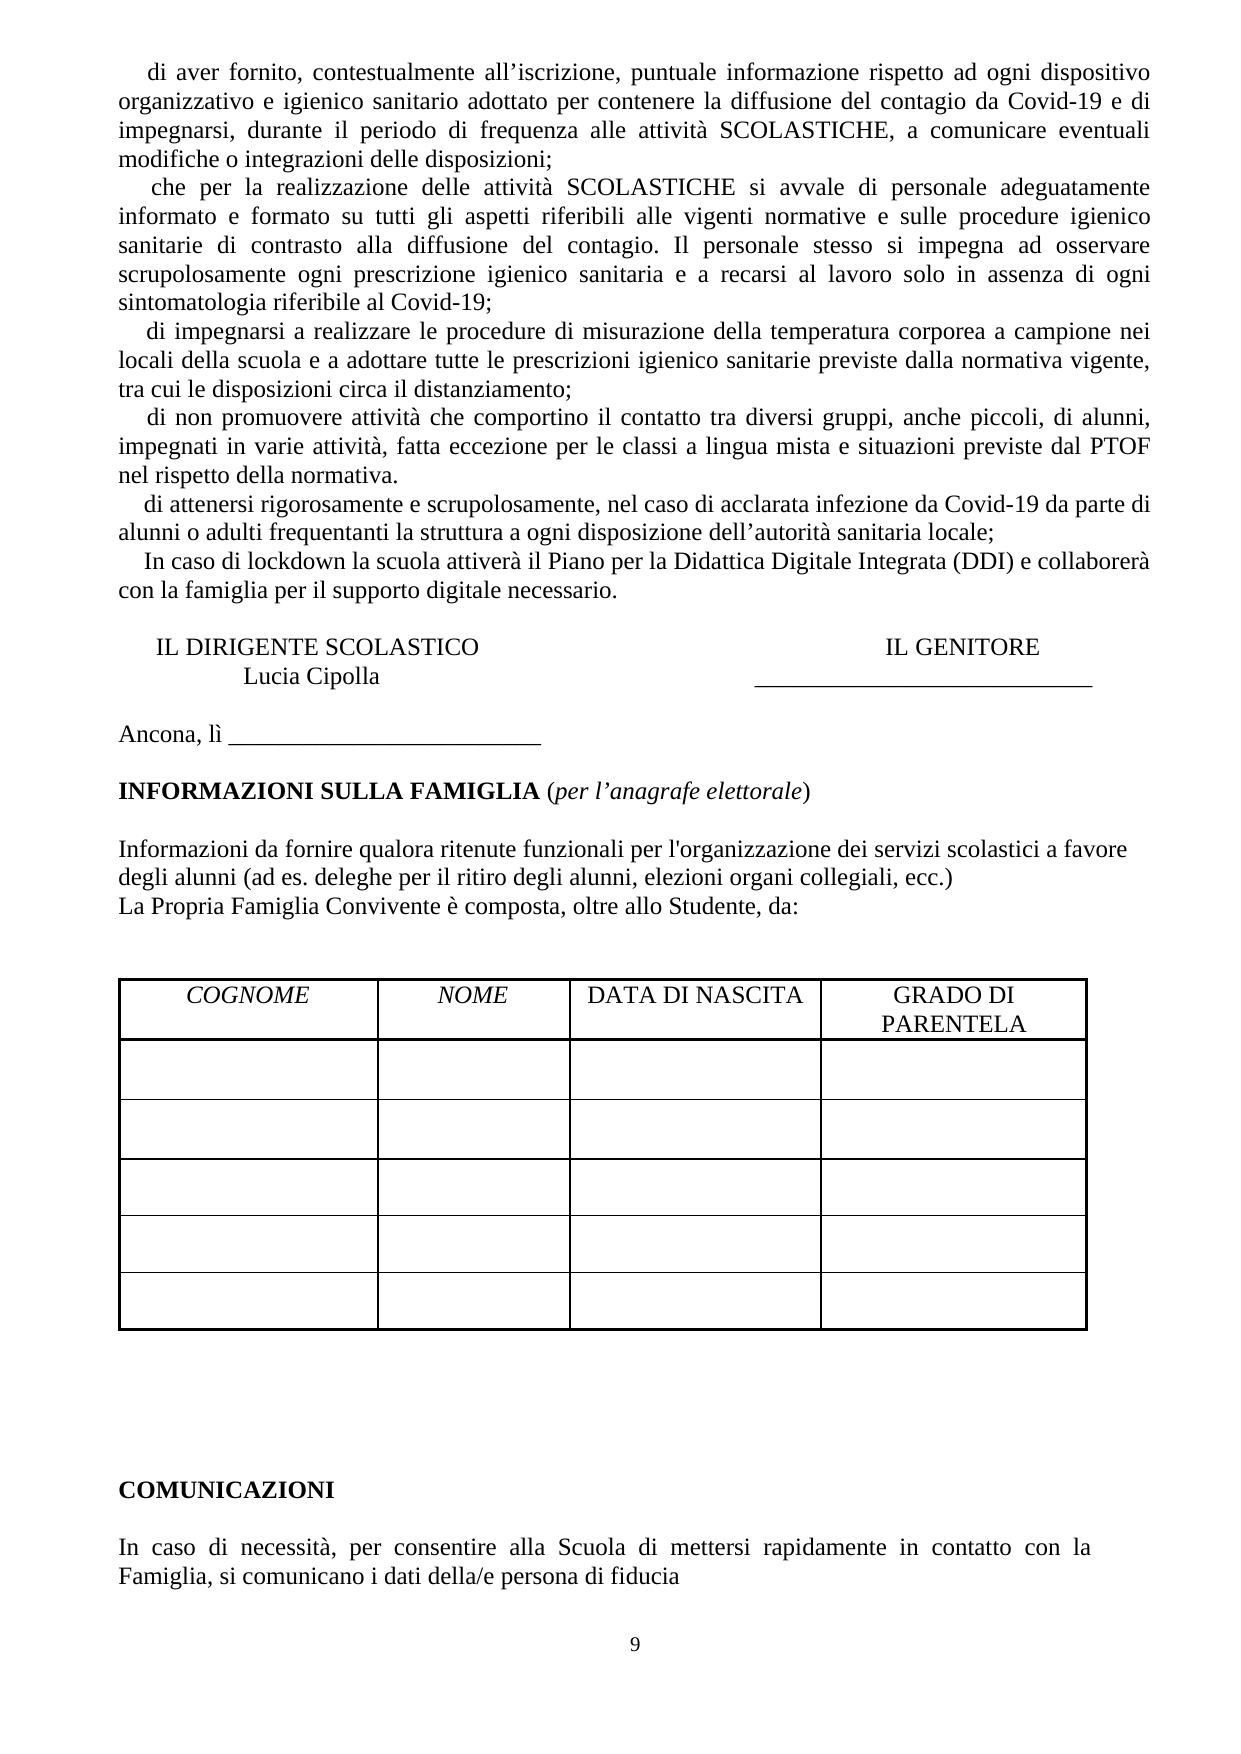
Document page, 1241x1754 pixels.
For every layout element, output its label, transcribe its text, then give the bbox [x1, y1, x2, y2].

table_header NOME [379, 981, 569, 1038]
table_cell [379, 1160, 569, 1214]
text  di aver fornito, contestualmente all’iscrizione, puntuale informazione rispetto ad ogni dispositivo organizzativo e igienico sanitario adottato per contenere la diffusione del contagio da Covid-19 e di impegnarsi, durante il periodo di frequenza alle attività SCOLASTICHE, a comunicare eventuali modifiche o integrazioni delle disposizioni; [118, 57, 1152, 172]
table_cell [822, 1216, 1085, 1271]
text Ancona, lì _________________________ [118, 719, 1152, 747]
text  In caso di lockdown la scuola attiverà il Piano per la Didattica Digitale Integrata (DDI) e collaborerà con la famiglia per il supporto digitale necessario. [118, 546, 1152, 604]
table_cell [571, 1160, 820, 1214]
table_cell [822, 1041, 1085, 1099]
text IL DIRIGENTE SCOLASTICO IL GENITORE [118, 632, 1152, 661]
text La Propria Famiglia Convivente è composta, oltre allo Studente, da: [118, 891, 1093, 920]
table_cell [822, 1160, 1085, 1214]
table_cell [121, 1273, 377, 1328]
table_cell [571, 1100, 820, 1158]
table_cell [379, 1216, 569, 1271]
text  di non promuovere attività che comportino il contatto tra diversi gruppi, anche piccoli, di alunni, impegnati in varie attività, fatta eccezione per le classi a lingua mista e situazioni previste dal PTOF nel rispetto della normativa. [118, 402, 1152, 489]
text Informazioni da fornire qualora ritenute funzionali per l'organizzazione dei servizi scolastici a favore degli alunni (ad es. deleghe per il ritiro degli alunni, elezioni organi collegiali, ecc.) [118, 834, 1152, 891]
text INFORMAZIONI SULLA FAMIGLIA (per l’anagrafe elettorale) [118, 776, 1152, 805]
table_cell [121, 1041, 377, 1099]
table_cell [121, 1100, 377, 1158]
table_cell [822, 1273, 1085, 1328]
table_cell [571, 1041, 820, 1099]
table_cell [822, 1100, 1085, 1158]
table_cell [571, 1273, 820, 1328]
table_cell [379, 1100, 569, 1158]
table_cell [379, 1273, 569, 1328]
table_cell [121, 1160, 377, 1214]
table_header DATA DI NASCITA [571, 981, 820, 1038]
text  di impegnarsi a realizzare le procedure di misurazione della temperatura corporea a campione nei locali della scuola e a adottare tutte le prescrizioni igienico sanitarie previste dalla normativa vigente, tra cui le disposizioni circa il distanziamento; [118, 316, 1152, 402]
text Lucia Cipolla ___________________________ [118, 661, 1152, 690]
table_cell [121, 1216, 377, 1271]
text  che per la realizzazione delle attività SCOLASTICHE si avvale di personale adeguatamente informato e formato su tutti gli aspetti riferibili alle vigenti normative e sulle procedure igienico sanitarie di contrasto alla diffusione del contagio. Il personale stesso si impegna ad osservare scrupolosamente ogni prescrizione igienico sanitaria e a recarsi al lavoro solo in assenza di ogni sintomatologia riferibile al Covid-19; [118, 172, 1152, 316]
table_header COGNOME [121, 981, 377, 1038]
table_cell [571, 1216, 820, 1271]
text In caso di necessità, per consentire alla Scuola di mettersi rapidamente in contatto con la Famiglia, si comunicano i dati della/e persona di fiducia [118, 1532, 1093, 1590]
text  di attenersi rigorosamente e scrupolosamente, nel caso di acclarata infezione da Covid-19 da parte di alunni o adulti frequentanti la struttura a ogni disposizione dell’autorità sanitaria locale; [118, 489, 1152, 546]
table_cell [379, 1041, 569, 1099]
table_header GRADO DI PARENTELA [822, 981, 1085, 1038]
subtitle COMUNICAZIONI [118, 1475, 1152, 1504]
